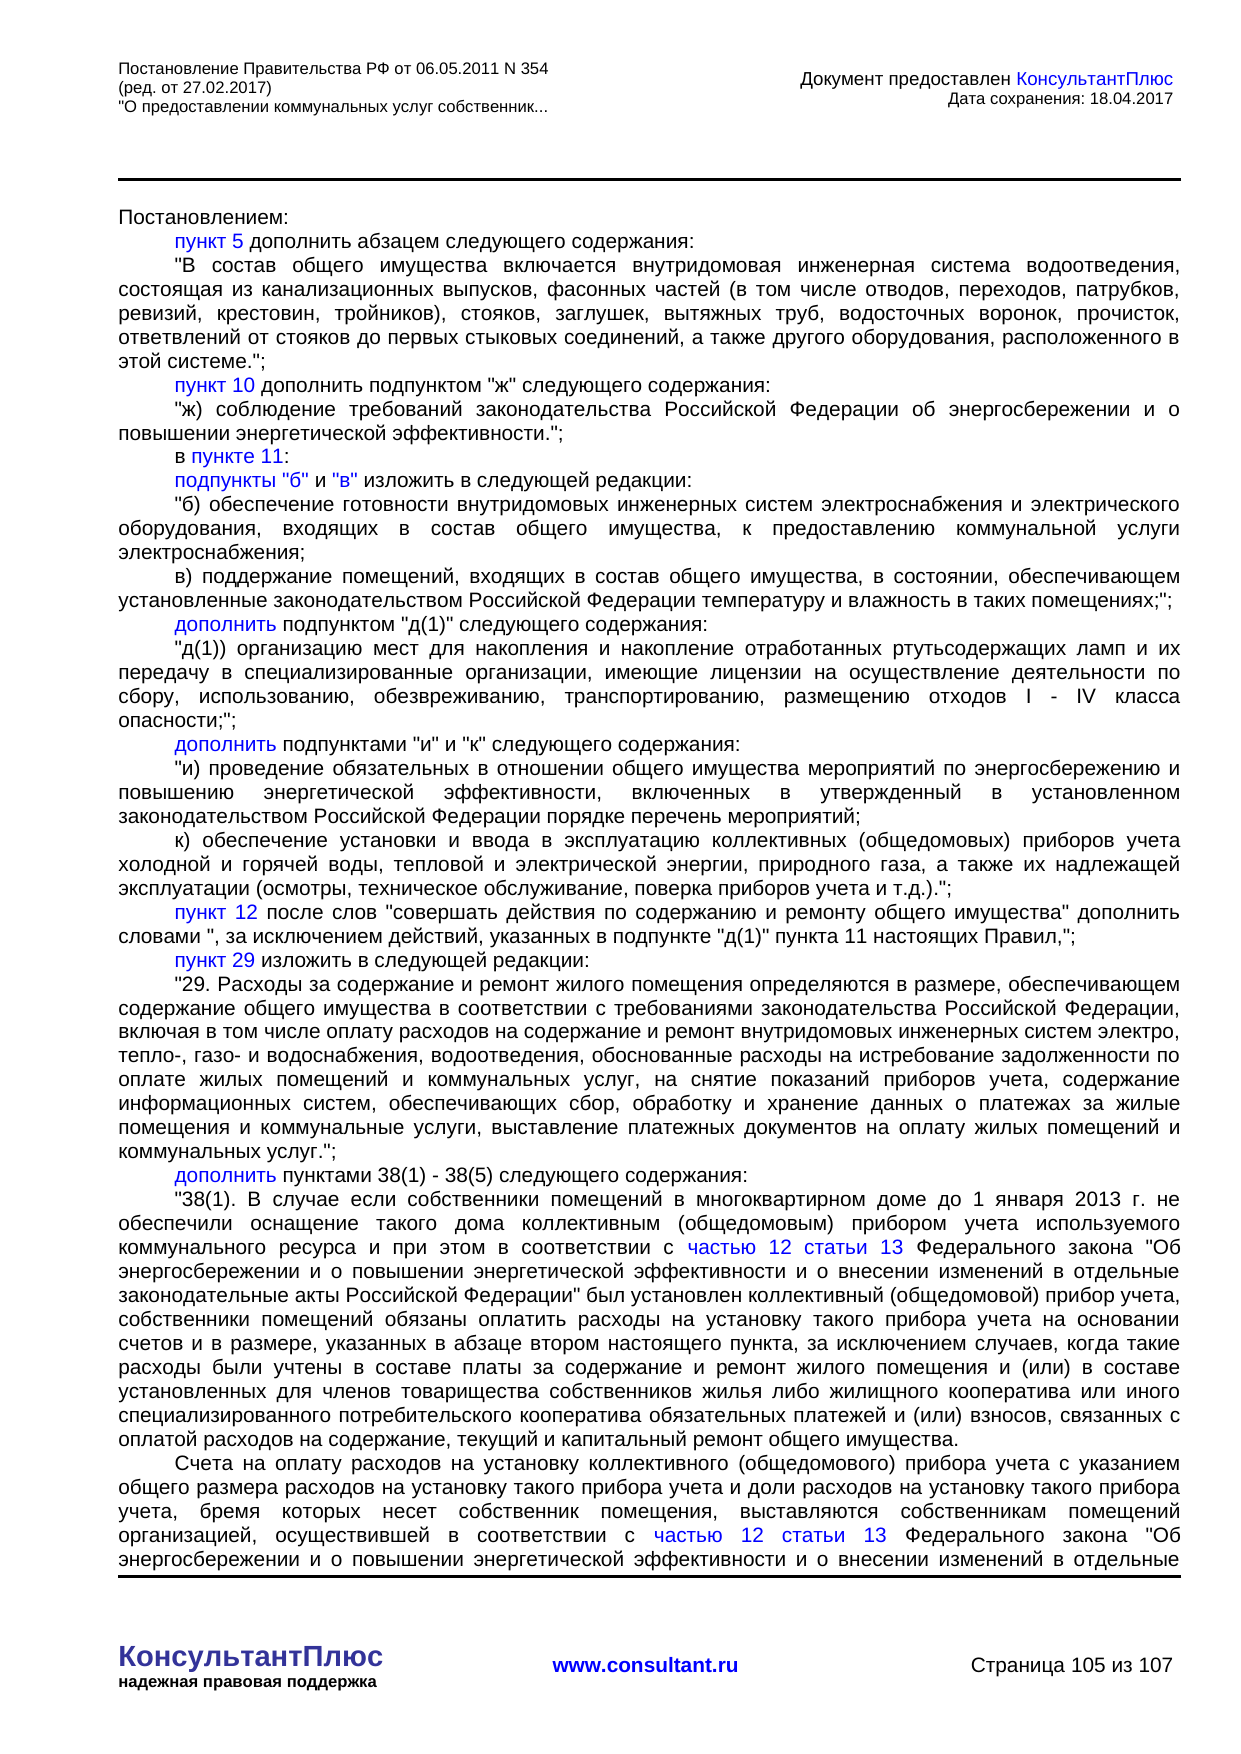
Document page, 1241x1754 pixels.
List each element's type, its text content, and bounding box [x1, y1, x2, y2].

text "д(1)) организацию мест для накопления и накопление отработанных ртутьсодержащих ламп и их передачу в специализированные организации, имеющие лицензии на осуществление деятельности по сбору, использованию, обезвреживанию, транспортированию, размещению отходов I - IV класса опасности;"; [118, 636, 1181, 732]
text "ж) соблюдение требований законодательства Российской Федерации об энергосбережении и о повышении энергетической эффективности."; [118, 396, 1181, 444]
text "б) обеспечение готовности внутридомовых инженерных систем электроснабжения и электрического оборудования, входящих в состав общего имущества, к предоставлению коммунальной услуги электроснабжения; [118, 492, 1181, 564]
text дополнить подпунктами "и" и "к" следующего содержания: [118, 732, 1181, 756]
text "29. Расходы за содержание и ремонт жилого помещения определяются в размере, обеспечивающем содержание общего имущества в соответствии с требованиями законодательства Российской Федерации, включая в том числе оплату расходов на содержание и ремонт внутридомовых инженерных систем электро, тепло-, газо- и водоснабжения, водоотведения, обоснованные расходы на истребование задолженности по оплате жилых помещений и коммунальных услуг, на снятие показаний приборов учета, содержание информационных систем, обеспечивающих сбор, обработку и хранение данных о платежах за жилые помещения и коммунальные услуги, выставление платежных документов на оплату жилых помещений и коммунальных услуг."; [118, 971, 1181, 1163]
text пункт 5 дополнить абзацем следующего содержания: [118, 229, 1181, 253]
text пункт 10 дополнить подпунктом "ж" следующего содержания: [118, 372, 1181, 396]
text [118, 1451, 1181, 1570]
text "В состав общего имущества включается внутридомовая инженерная система водоотведения, состоящая из канализационных выпусков, фасонных частей (в том числе отводов, переходов, патрубков, ревизий, крестовин, тройников), стояков, заглушек, вытяжных труб, водосточных воронок, прочисток, ответвлений от стояков до первых стыковых соединений, а также другого оборудования, расположенного в этой системе."; [118, 253, 1181, 372]
text дополнить пунктами 38(1) - 38(5) следующего содержания: [118, 1163, 1181, 1187]
text в пункте 11: [118, 444, 1181, 468]
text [118, 205, 1181, 229]
text дополнить подпунктом "д(1)" следующего содержания: [118, 612, 1181, 636]
text "и) проведение обязательных в отношении общего имущества мероприятий по энергосбережению и повышению энергетической эффективности, включенных в утвержденный в установленном законодательством Российской Федерации порядке перечень мероприятий; [118, 756, 1181, 828]
text пункт 29 изложить в следующей редакции: [118, 947, 1181, 971]
text подпункты "б" и "в" изложить в следующей редакции: [118, 468, 1181, 492]
text в) поддержание помещений, входящих в состав общего имущества, в состоянии, обеспечивающем установленные законодательством Российской Федерации температуру и влажность в таких помещениях;"; [118, 564, 1181, 612]
text пункт 12 после слов "совершать действия по содержанию и ремонту общего имущества" дополнить словами ", за исключением действий, указанных в подпункте "д(1)" пункта 11 настоящих Правил,"; [118, 899, 1181, 947]
text "38(1). В случае если собственники помещений в многоквартирном доме до 1 января 2013 г. не обеспечили оснащение такого дома коллективным (общедомовым) прибором учета используемого коммунального ресурса и при этом в соответствии с частью 12 статьи 13 Федерального закона "Об энергосбережении и о повышении энергетической эффективности и о внесении изменений в отдельные законодательные акты Российской Федерации" был установлен коллективный (общедомовой) прибор учета, собственники помещений обязаны оплатить расходы на установку такого прибора учета на основании счетов и в размере, указанных в абзаце втором настоящего пункта, за исключением случаев, когда такие расходы были учтены в составе платы за содержание и ремонт жилого помещения и (или) в составе установленных для членов товарищества собственников жилья либо жилищного кооператива или иного специализированного потребительского кооператива обязательных платежей и (или) взносов, связанных с оплатой расходов на содержание, текущий и капитальный ремонт общего имущества. [118, 1187, 1181, 1451]
text к) обеспечение установки и ввода в эксплуатацию коллективных (общедомовых) приборов учета холодной и горячей воды, тепловой и электрической энергии, природного газа, а также их надлежащей эксплуатации (осмотры, техническое обслуживание, поверка приборов учета и т.д.)."; [118, 828, 1181, 899]
